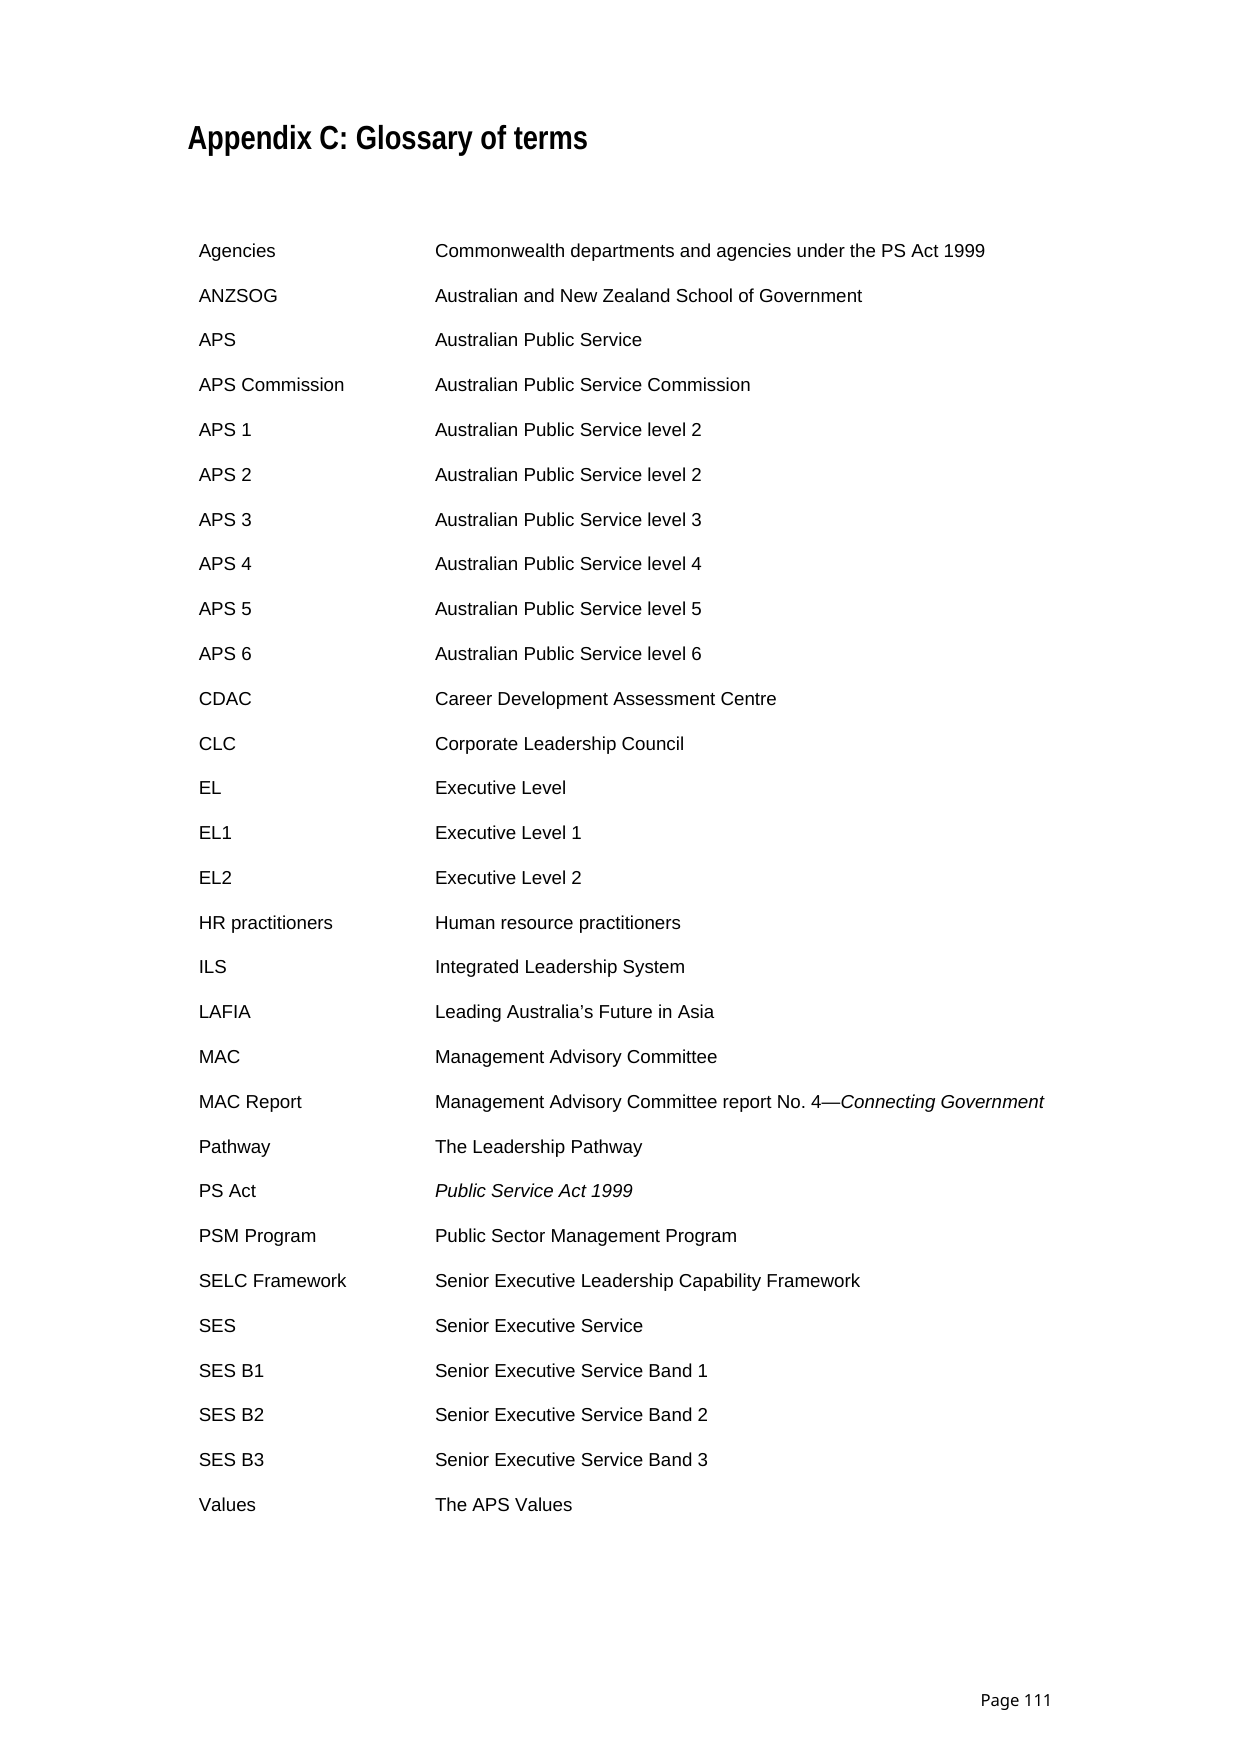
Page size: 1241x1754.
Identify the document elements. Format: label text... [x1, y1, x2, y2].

subtitle Appendix C: Glossary of terms [187, 118, 1053, 156]
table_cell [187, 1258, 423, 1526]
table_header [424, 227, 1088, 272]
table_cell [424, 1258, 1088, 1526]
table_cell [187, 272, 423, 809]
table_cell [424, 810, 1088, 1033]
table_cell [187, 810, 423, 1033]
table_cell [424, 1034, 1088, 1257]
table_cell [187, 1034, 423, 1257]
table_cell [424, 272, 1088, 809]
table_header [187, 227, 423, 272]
